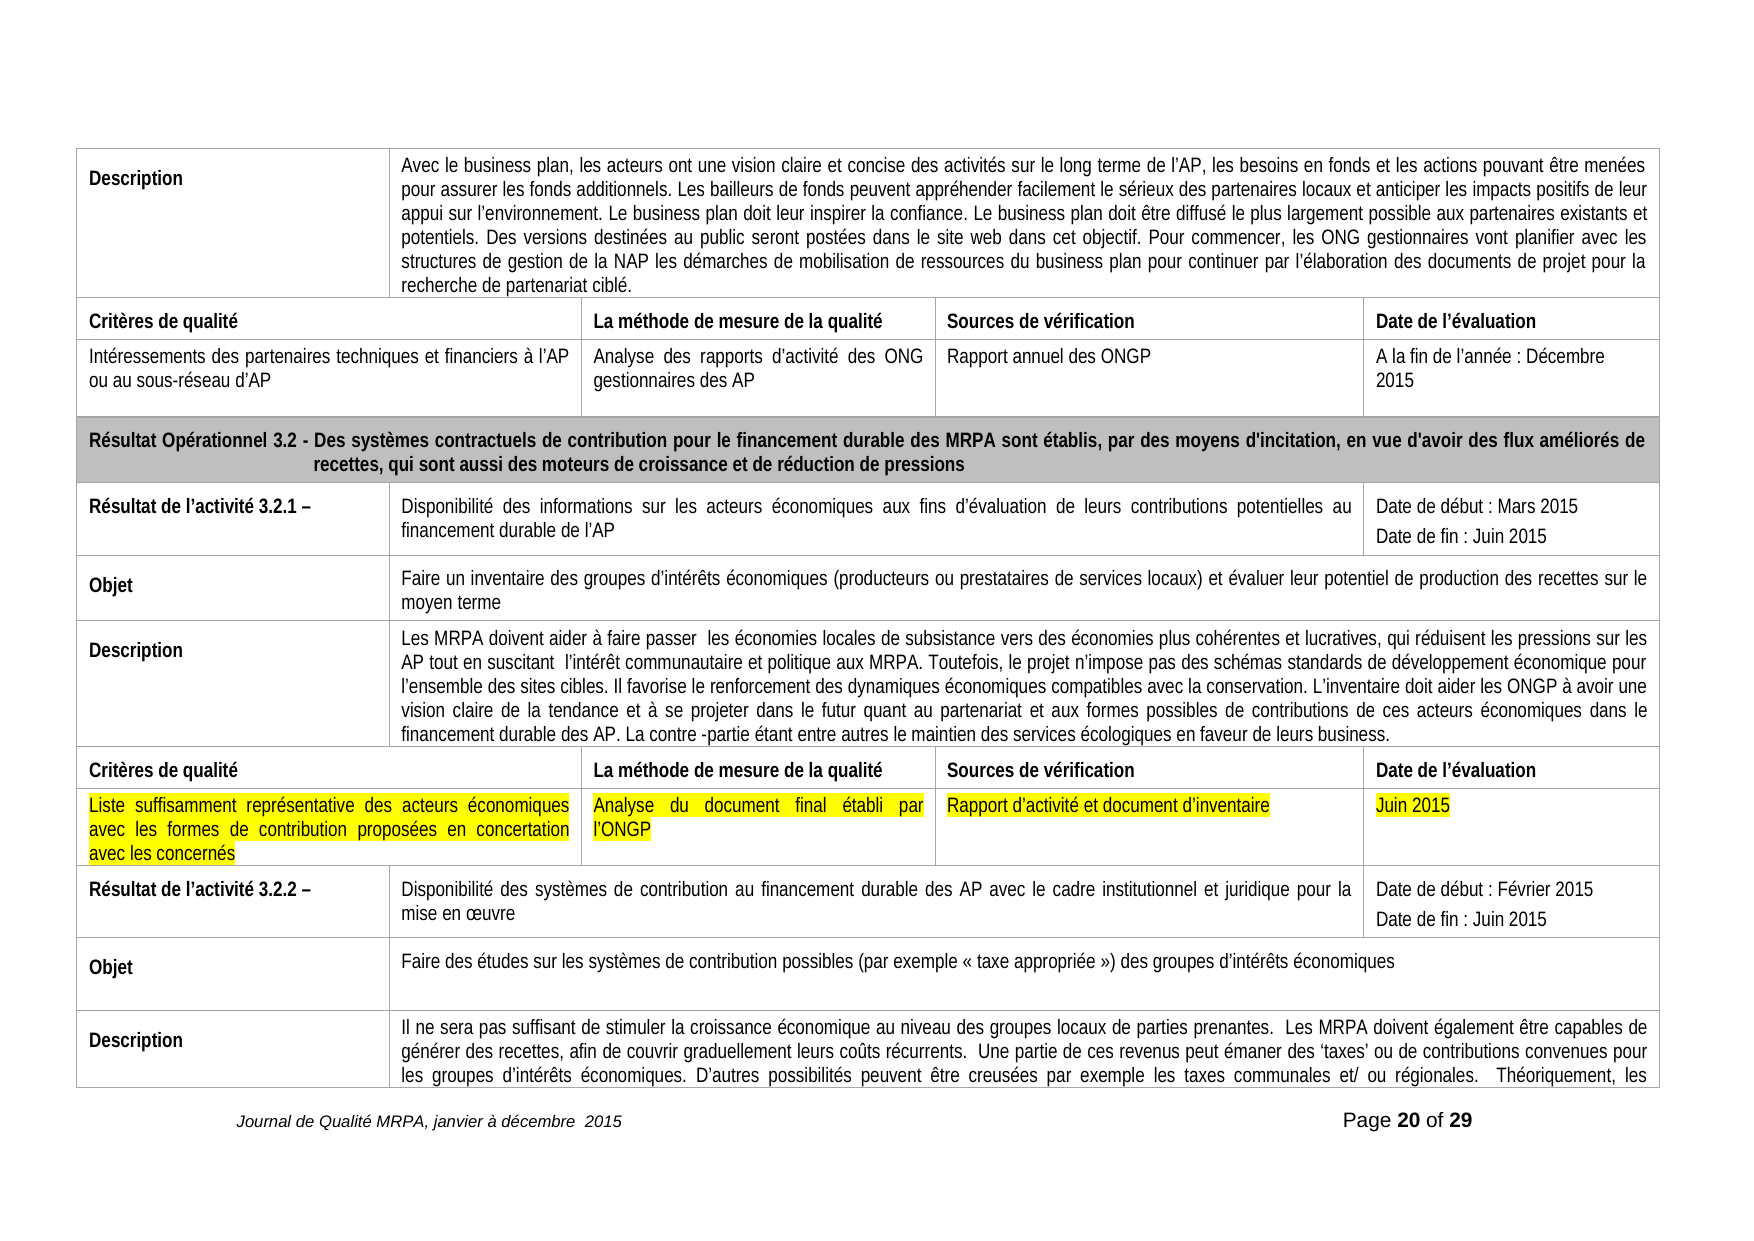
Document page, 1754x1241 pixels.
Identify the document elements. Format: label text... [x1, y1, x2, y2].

table_cell Analyse des rapports d’activité des ONG gestionnaires des AP [582, 340, 935, 416]
table_cell Avec le business plan, les acteurs ont une vision claire et concise des activités sur le long terme de l’AP, les besoins en fonds et les actions pouvant être menées pour assurer les fonds additionnels. Les bailleurs de fonds peuvent appréhender facilement le sérieux des partenaires locaux et anticiper les impacts positifs de leur appui sur l’environnement. Le business plan doit leur inspirer la confiance. Le business plan doit être diffusé le plus largement possible aux partenaires existants et potentiels. Des versions destinées au public seront postées dans le site web dans cet objectif. Pour commencer, les ONG gestionnaires vont planifier avec les structures de gestion de la NAP les démarches de mobilisation de ressources du business plan pour continuer par l’élaboration des documents de projet pour la recherche de partenariat ciblé. [390, 149, 1659, 297]
table_cell Rapport annuel des ONGP [936, 340, 1363, 416]
table_cell Liste suffisamment représentative des acteurs économiques avec les formes de contribution proposées en concertation avec les concernés [77, 789, 581, 865]
table_cell Description [77, 149, 389, 297]
table_cell Intéressements des partenaires techniques et financiers à l’AP ou au sous-réseau d’AP [77, 340, 581, 416]
table_cell Rapport d’activité et document d’inventaire [936, 789, 1363, 865]
table_cell Résultat de l’activité 3.2.2 – [77, 866, 389, 937]
table_cell Analyse du document final établi par l’ONGP [582, 789, 935, 865]
table_cell Description [77, 621, 389, 746]
table_cell A la fin de l’année : Décembre 2015 [1364, 340, 1659, 416]
table_cell La méthode de mesure de la qualité [582, 747, 935, 788]
table_cell Description [77, 1011, 389, 1087]
table_cell Sources de vérification [936, 298, 1363, 339]
table_cell Juin 2015 [1364, 789, 1659, 865]
table_cell Résultat de l’activité 3.2.1 – [77, 483, 389, 554]
table_cell Objet [77, 938, 389, 1009]
table_cell Objet [77, 556, 389, 620]
table_cell Critères de qualité [77, 747, 581, 788]
table_cell Date de l’évaluation [1364, 298, 1659, 339]
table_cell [390, 1011, 1659, 1087]
table_cell Faire des études sur les systèmes de contribution possibles (par exemple « taxe appropriée ») des groupes d’intérêts économiques [390, 938, 1659, 1009]
table_cell Date de début : Mars 2015 Date de fin : Juin 2015 [1364, 483, 1659, 554]
table_cell Date de l’évaluation [1364, 747, 1659, 788]
table_cell La méthode de mesure de la qualité [582, 298, 935, 339]
table_cell Résultat Opérationnel 3.2 - Des systèmes contractuels de contribution pour le financement durable des MRPA sont établis, par des moyens d'incitation, en vue d'avoir des flux améliorés de recettes, qui sont aussi des moteurs de croissance et de réduction de pressions [77, 418, 1659, 482]
table_cell Disponibilité des systèmes de contribution au financement durable des AP avec le cadre institutionnel et juridique pour la mise en œuvre [390, 866, 1363, 937]
table_cell Disponibilité des informations sur les acteurs économiques aux fins d’évaluation de leurs contributions potentielles au financement durable de l’AP [390, 483, 1363, 554]
table_cell Critères de qualité [77, 298, 581, 339]
table_cell Date de début : Février 2015 Date de fin : Juin 2015 [1364, 866, 1659, 937]
table_cell Sources de vérification [936, 747, 1363, 788]
table_cell Faire un inventaire des groupes d’intérêts économiques (producteurs ou prestataires de services locaux) et évaluer leur potentiel de production des recettes sur le moyen terme [390, 556, 1659, 620]
table_cell Les MRPA doivent aider à faire passer les économies locales de subsistance vers des économies plus cohérentes et lucratives, qui réduisent les pressions sur les AP tout en suscitant l’intérêt communautaire et politique aux MRPA. Toutefois, le projet n’impose pas des schémas standards de développement économique pour l’ensemble des sites cibles. Il favorise le renforcement des dynamiques économiques compatibles avec la conservation. L’inventaire doit aider les ONGP à avoir une vision claire de la tendance et à se projeter dans le futur quant au partenariat et aux formes possibles de contributions de ces acteurs économiques dans le financement durable des AP. La contre -partie étant entre autres le maintien des services écologiques en faveur de leurs business. [390, 621, 1659, 746]
